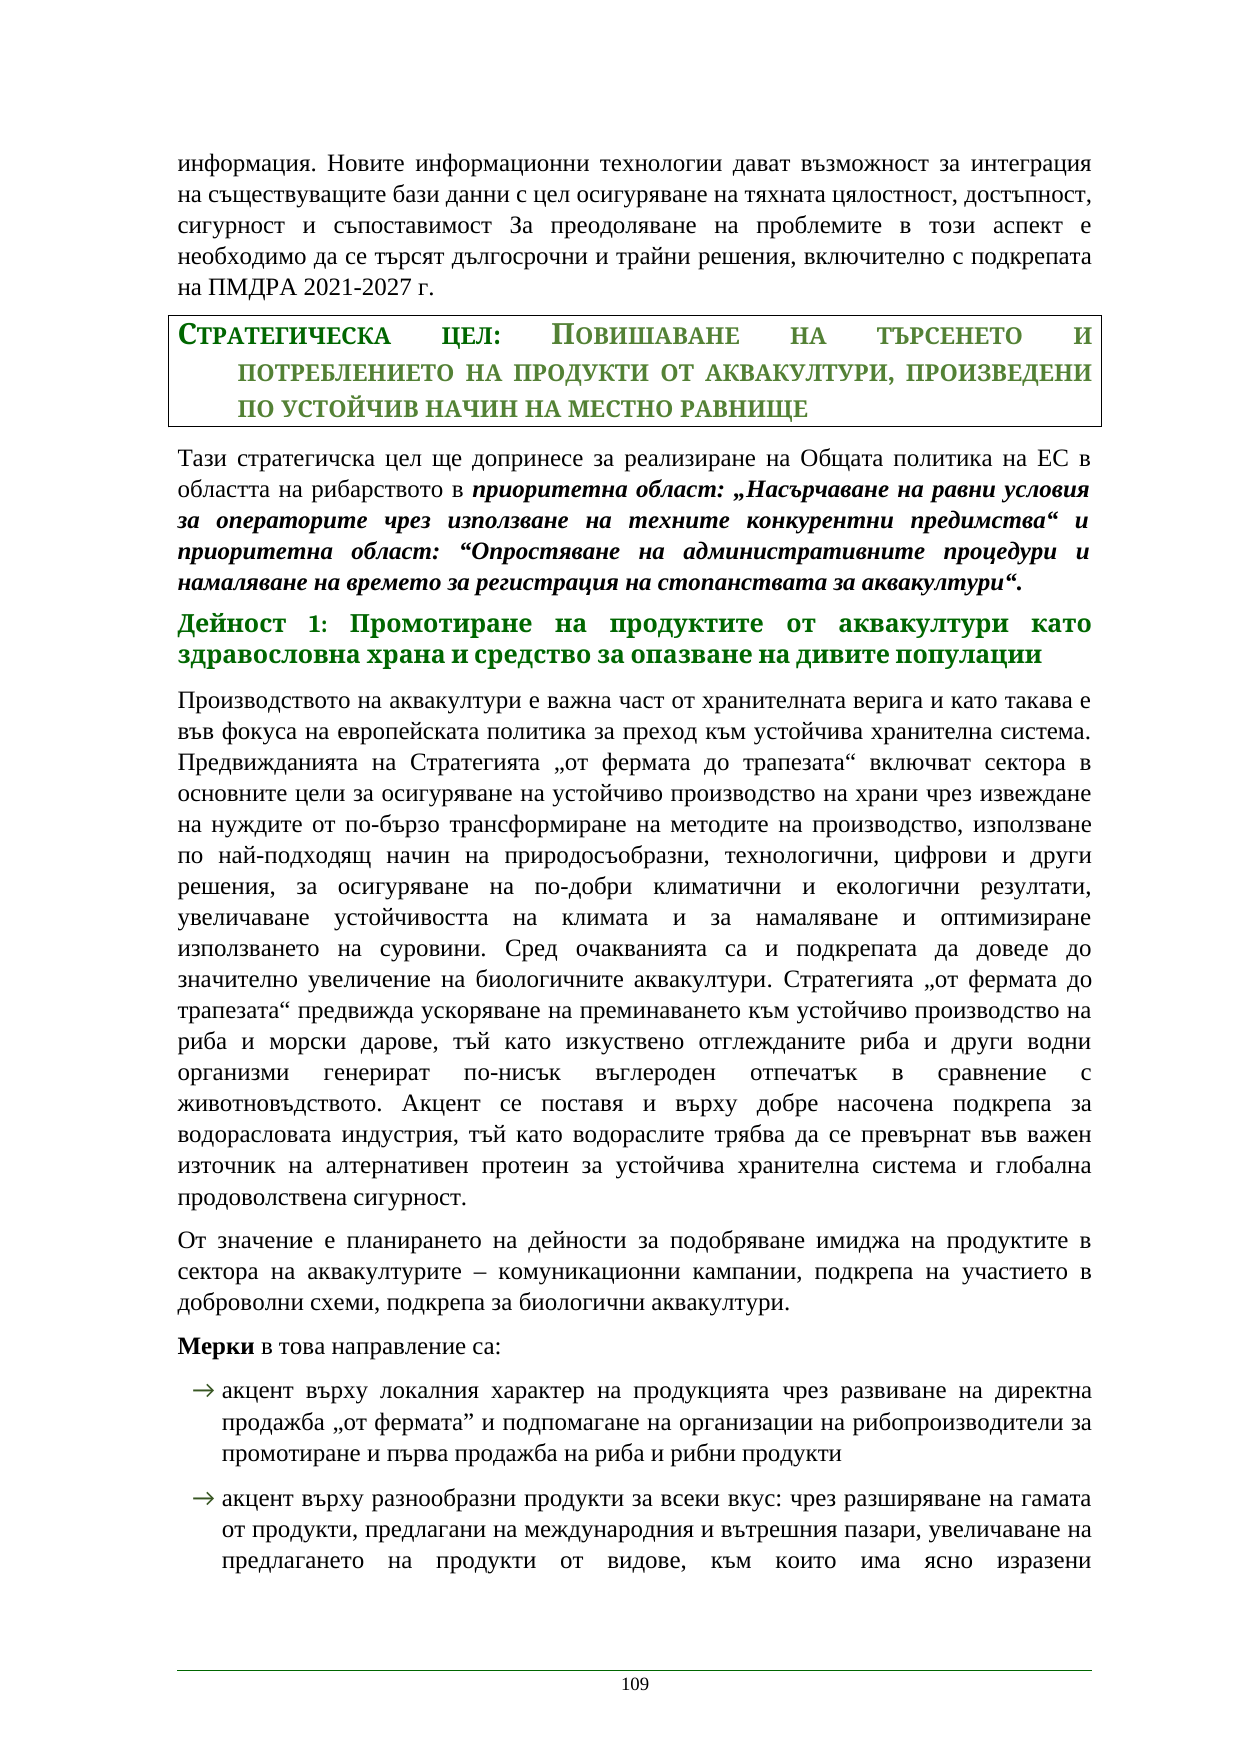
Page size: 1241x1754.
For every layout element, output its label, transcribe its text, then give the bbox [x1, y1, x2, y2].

text Мерки в това направление са: [177, 1331, 1092, 1359]
list акцент върху локалния характер на продукцията чрез развиване на директна продажба „от фермата” и подпомагане на организации на рибопроизводители за промотиране и първа продажба на риба и рибни продукти [192, 1374, 1092, 1467]
text Тази стратегичска цел ще допринесе за реализиране на Общата политика на ЕС в областта на рибарството в приоритетна област: „Насърчаване на равни условия за операторите чрез използване на техните конкурентни предимства“ и приоритетна област: “Опростяване на административните процедури и намаляване на времето за регистрация на стопанствата за аквакултури“. [177, 443, 1092, 596]
text Производството на аквакултури е важна част от хранителната верига и като такава е във фокуса на европейската политика за преход към устойчива хранителна система. Предвижданията на Стратегията „от фермата до трапезата“ включват сектора в основните цели за осигуряване на устойчиво производство на храни чрез извеждане на нуждите от по-бързо трансформиране на методите на производство, използване по най-подходящ начин на природосъобразни, технологични, цифрови и други решения, за осигуряване на по-добри климатични и екологични резултати, увеличаване устойчивостта на климата и за намаляване и оптимизиране използването на суровини. Сред очакванията са и подкрепата да доведе до значително увеличение на биологичните аквакултури. Стратегията „от фермата до трапезата“ предвижда ускоряване на преминаването към устойчиво производство на риба и морски дарове, тъй като изкуствено отглежданите риба и други водни организми генерират по-нисък въглероден отпечатък в сравнение с животновъдството. Акцент се поставя и върху добре насочена подкрепа за водорасловата индустрия, тъй като водораслите трябва да се превърнат във важен източник на алтернативен протеин за устойчива хранителна система и глобална продоволствена сигурност. [177, 685, 1092, 1210]
text Дейност 1: Промотиране на продуктите от аквакултури като здравословна храна и средство за опазване на дивите популации [177, 610, 1092, 670]
text От значение е планирането на дейности за подобряване имиджа на продуктите в сектора на аквакултурите – комуникационни кампании, подкрепа на участието в доброволни схеми, подкрепа за биологични аквакултури. [177, 1225, 1092, 1316]
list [192, 1482, 1092, 1574]
subtitle Стратегическа цел: Повишаване на търсенето и потреблението на продукти от аквакултури, произведени по устойчив начин на местно равнище [169, 316, 1101, 426]
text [177, 148, 1092, 301]
